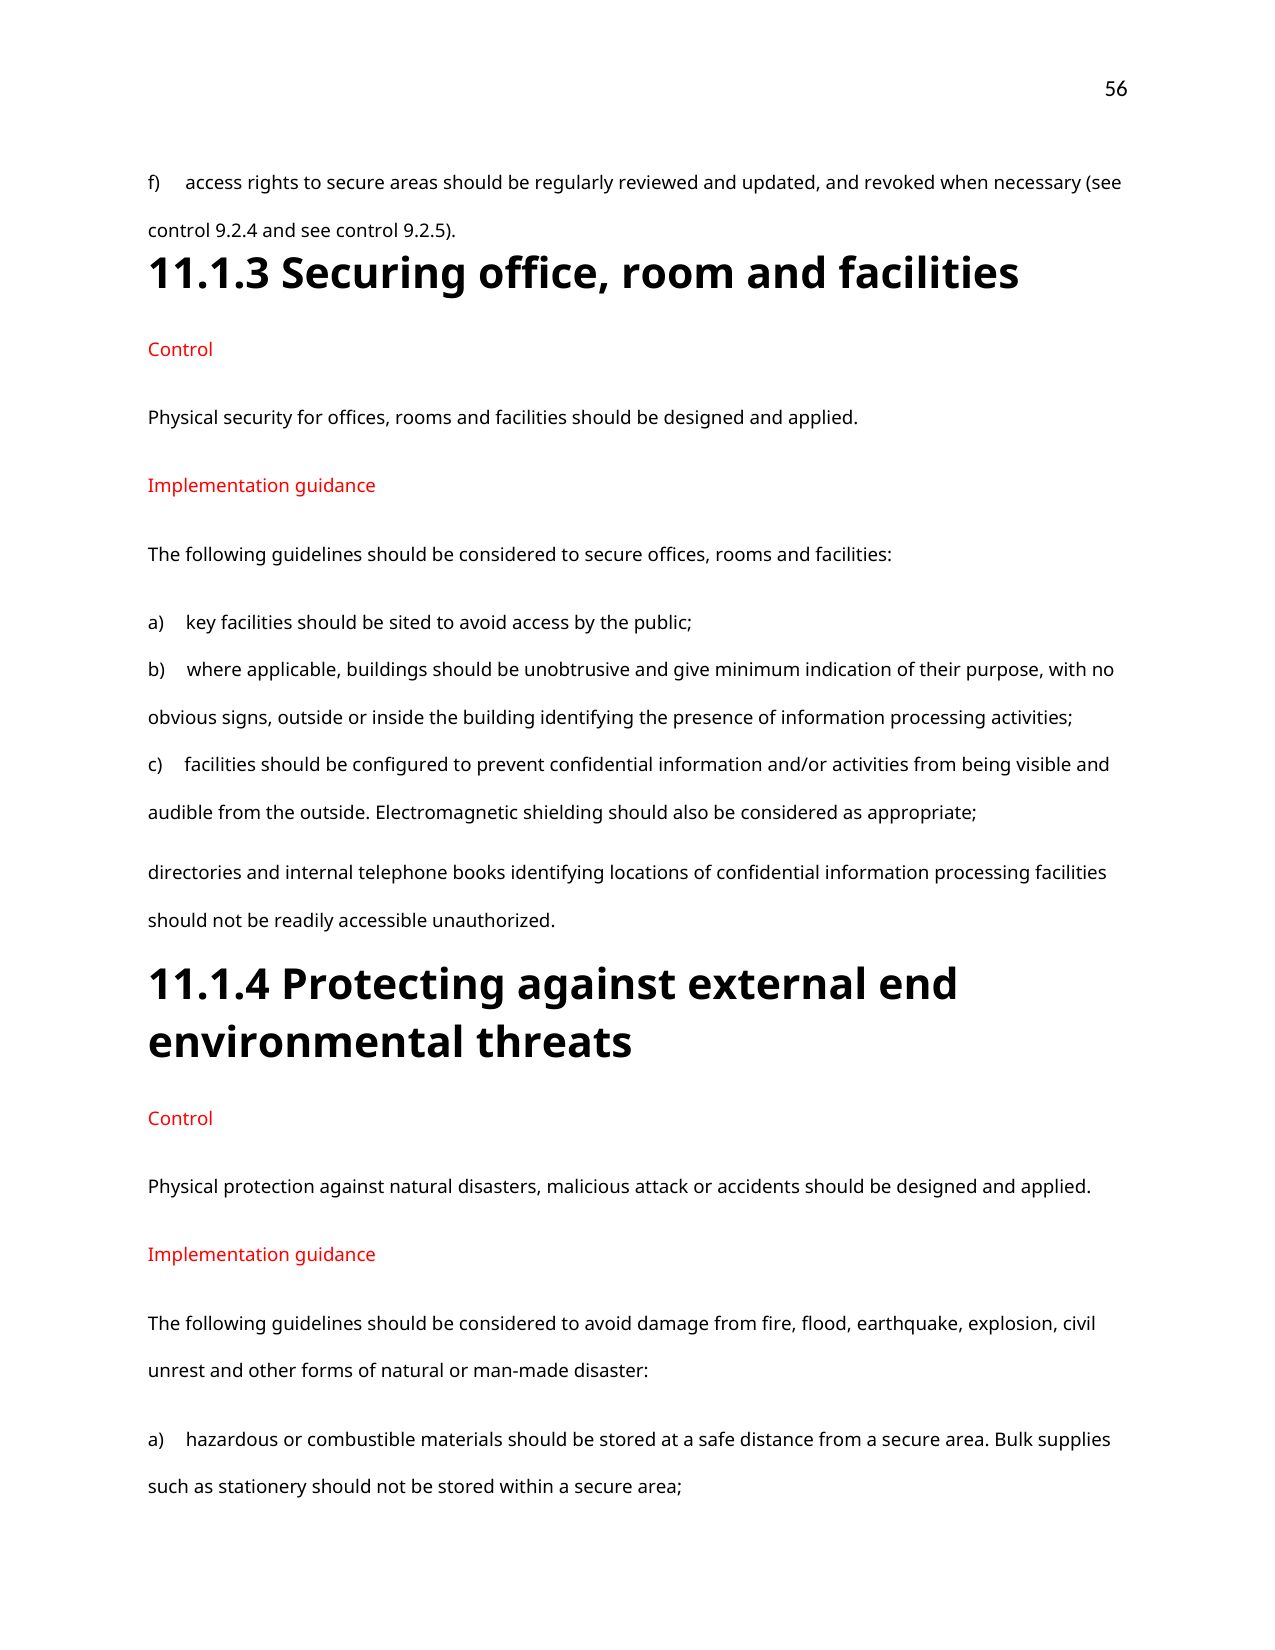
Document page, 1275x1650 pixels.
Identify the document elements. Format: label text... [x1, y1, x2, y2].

text Physical protection against natural disasters, malicious attack or accidents should be designed and applied. [148, 1151, 1127, 1199]
subtitle 11.1.4 Protecting against external end environmental threats [148, 953, 1127, 1070]
text Implementation guidance [148, 1220, 1127, 1267]
list b) where applicable, buildings should be unobtrusive and give minimum indication of their purpose, with no obvious signs, outside or inside the building identifying the presence of information processing activities; [148, 635, 1127, 730]
text Control [148, 314, 1127, 361]
list f) access rights to secure areas should be regularly reviewed and updated, and revoked when necessary (see control 9.2.4 and see control 9.2.5). [148, 148, 1127, 243]
text Control [148, 1083, 1127, 1131]
list c) facilities should be configured to prevent confidential information and/or activities from being visible and audible from the outside. Electromagnetic shielding should also be considered as appropriate; [148, 730, 1127, 825]
list directories and internal telephone books identifying locations of confidential information processing facilities should not be readily accessible unauthorized. [148, 838, 1127, 933]
text The following guidelines should be considered to avoid damage from fire, flood, earthquake, explosion, civil unrest and other forms of natural or man-made disaster: [148, 1288, 1127, 1383]
list a) hazardous or combustible materials should be stored at a safe distance from a secure area. Bulk supplies such as stationery should not be stored within a secure area; [148, 1404, 1127, 1499]
subtitle 11.1.3 Securing office, room and facilities [148, 243, 1127, 301]
list a) key facilities should be sited to avoid access by the public; [148, 587, 1127, 635]
text Implementation guidance [148, 451, 1127, 498]
text Physical security for offices, rooms and facilities should be designed and applied. [148, 382, 1127, 430]
text The following guidelines should be considered to secure offices, rooms and facilities: [148, 519, 1127, 566]
